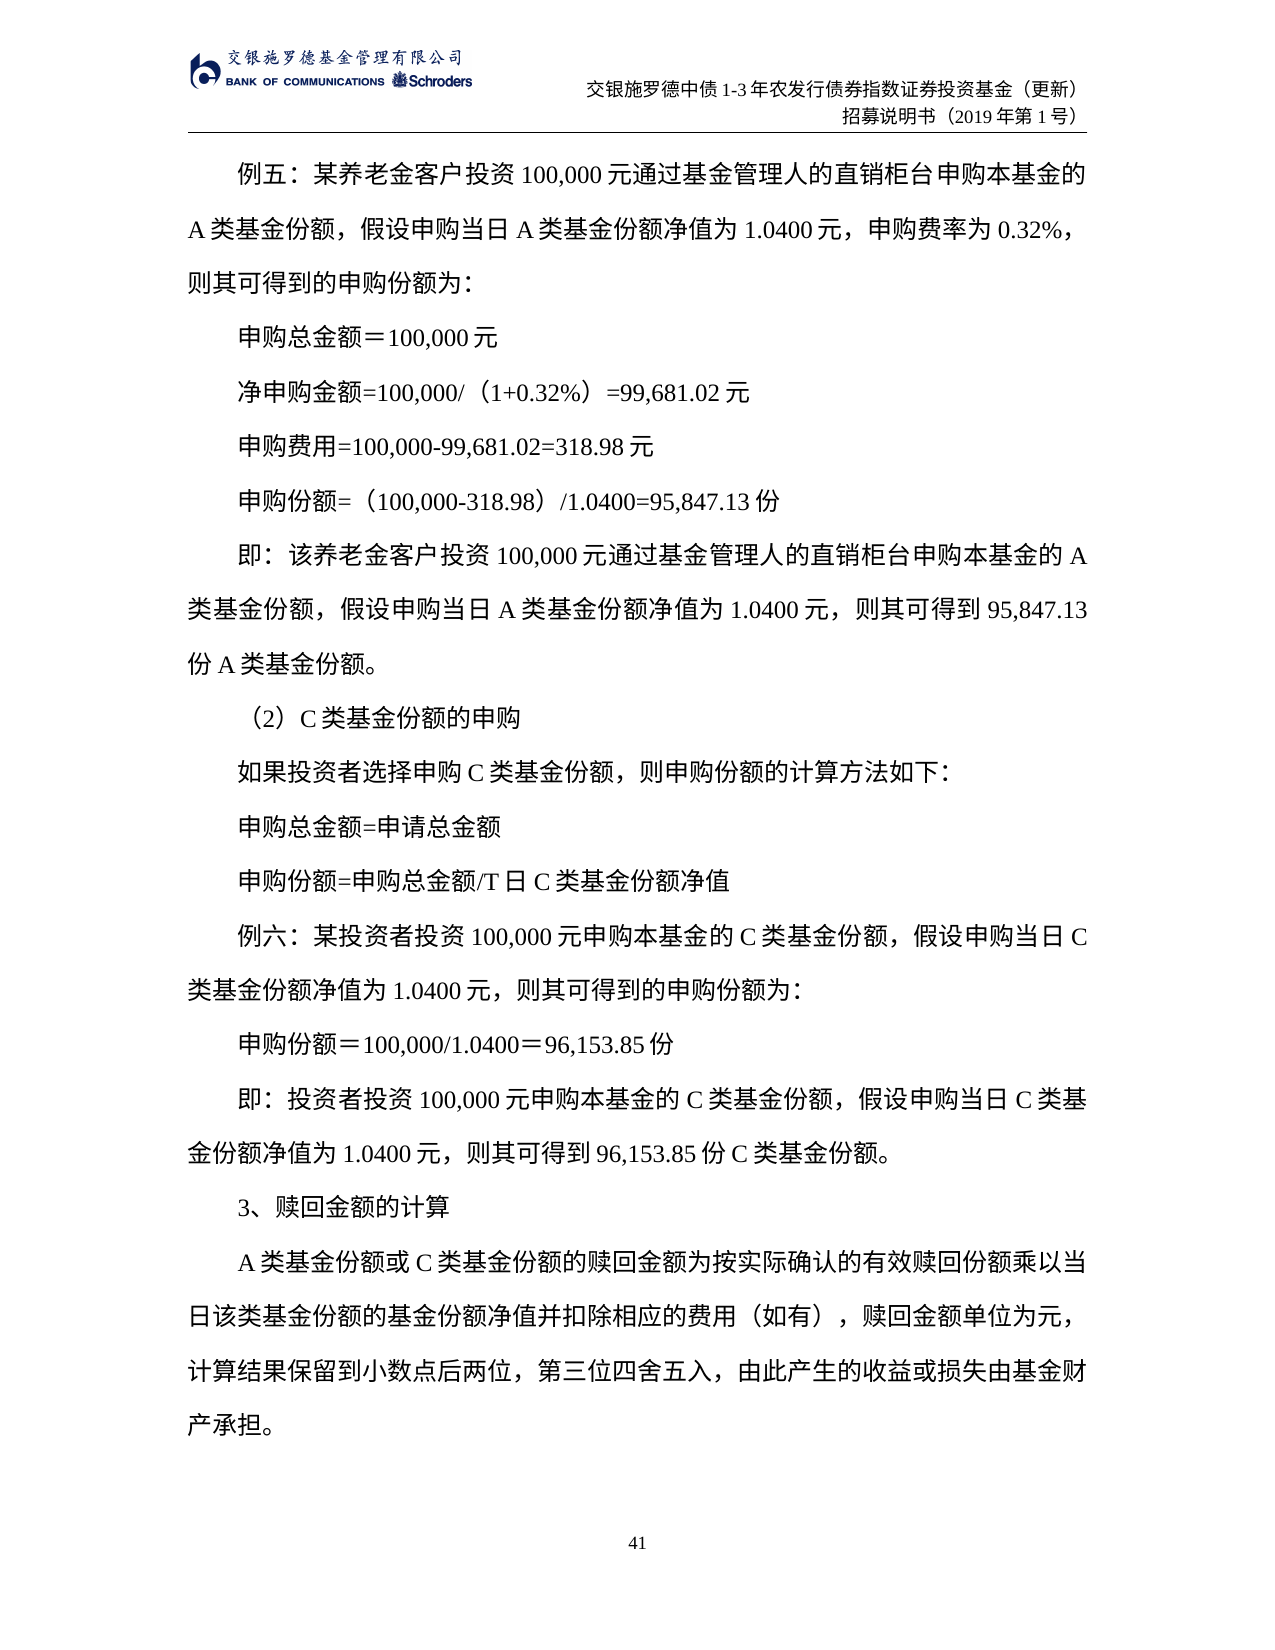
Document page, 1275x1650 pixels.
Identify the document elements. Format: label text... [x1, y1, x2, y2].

text （2）C类基金份额的申购 [187, 698, 1087, 735]
text 申购份额=申购总金额/T日C类基金份额净值 [187, 862, 1087, 898]
text 3、赎回金额的计算 [187, 1188, 1087, 1224]
picture [190, 50, 472, 89]
text 即：该养老金客户投资100,000元通过基金管理人的直销柜台申购本基金的A类基金份额，假设申购当日A类基金份额净值为1.0400元，则其可得到95,847.13份A类基金份额。 [187, 535, 1087, 680]
text 即：投资者投资100,000元申购本基金的C类基金份额，假设申购当日C类基金份额净值为1.0400元，则其可得到96,153.85份C类基金份额。 [187, 1079, 1087, 1170]
text 如果投资者选择申购C类基金份额，则申购份额的计算方法如下： [187, 753, 1087, 789]
text 申购份额=（100,000-318.98）/1.0400=95,847.13份 [187, 481, 1087, 517]
text 净申购金额=100,000/（1+0.32%）=99,681.02元 [187, 372, 1087, 408]
text 申购份额＝100,000/1.0400＝96,153.85份 [187, 1025, 1087, 1061]
text 例五：某养老金客户投资100,000元通过基金管理人的直销柜台申购本基金的A类基金份额，假设申购当日A类基金份额净值为1.0400元，申购费率为0.32%，则其可得到的申购份额为： [187, 155, 1087, 300]
text 申购费用=100,000-99,681.02=318.98元 [187, 427, 1087, 463]
text 申购总金额＝100,000元 [187, 318, 1087, 354]
text 例六：某投资者投资100,000元申购本基金的C类基金份额，假设申购当日C类基金份额净值为1.0400元，则其可得到的申购份额为： [187, 916, 1087, 1007]
text 申购总金额=申请总金额 [187, 807, 1087, 843]
text A类基金份额或C类基金份额的赎回金额为按实际确认的有效赎回份额乘以当日该类基金份额的基金份额净值并扣除相应的费用（如有），赎回金额单位为元，计算结果保留到小数点后两位，第三位四舍五入，由此产生的收益或损失由基金财产承担。 [187, 1242, 1087, 1442]
